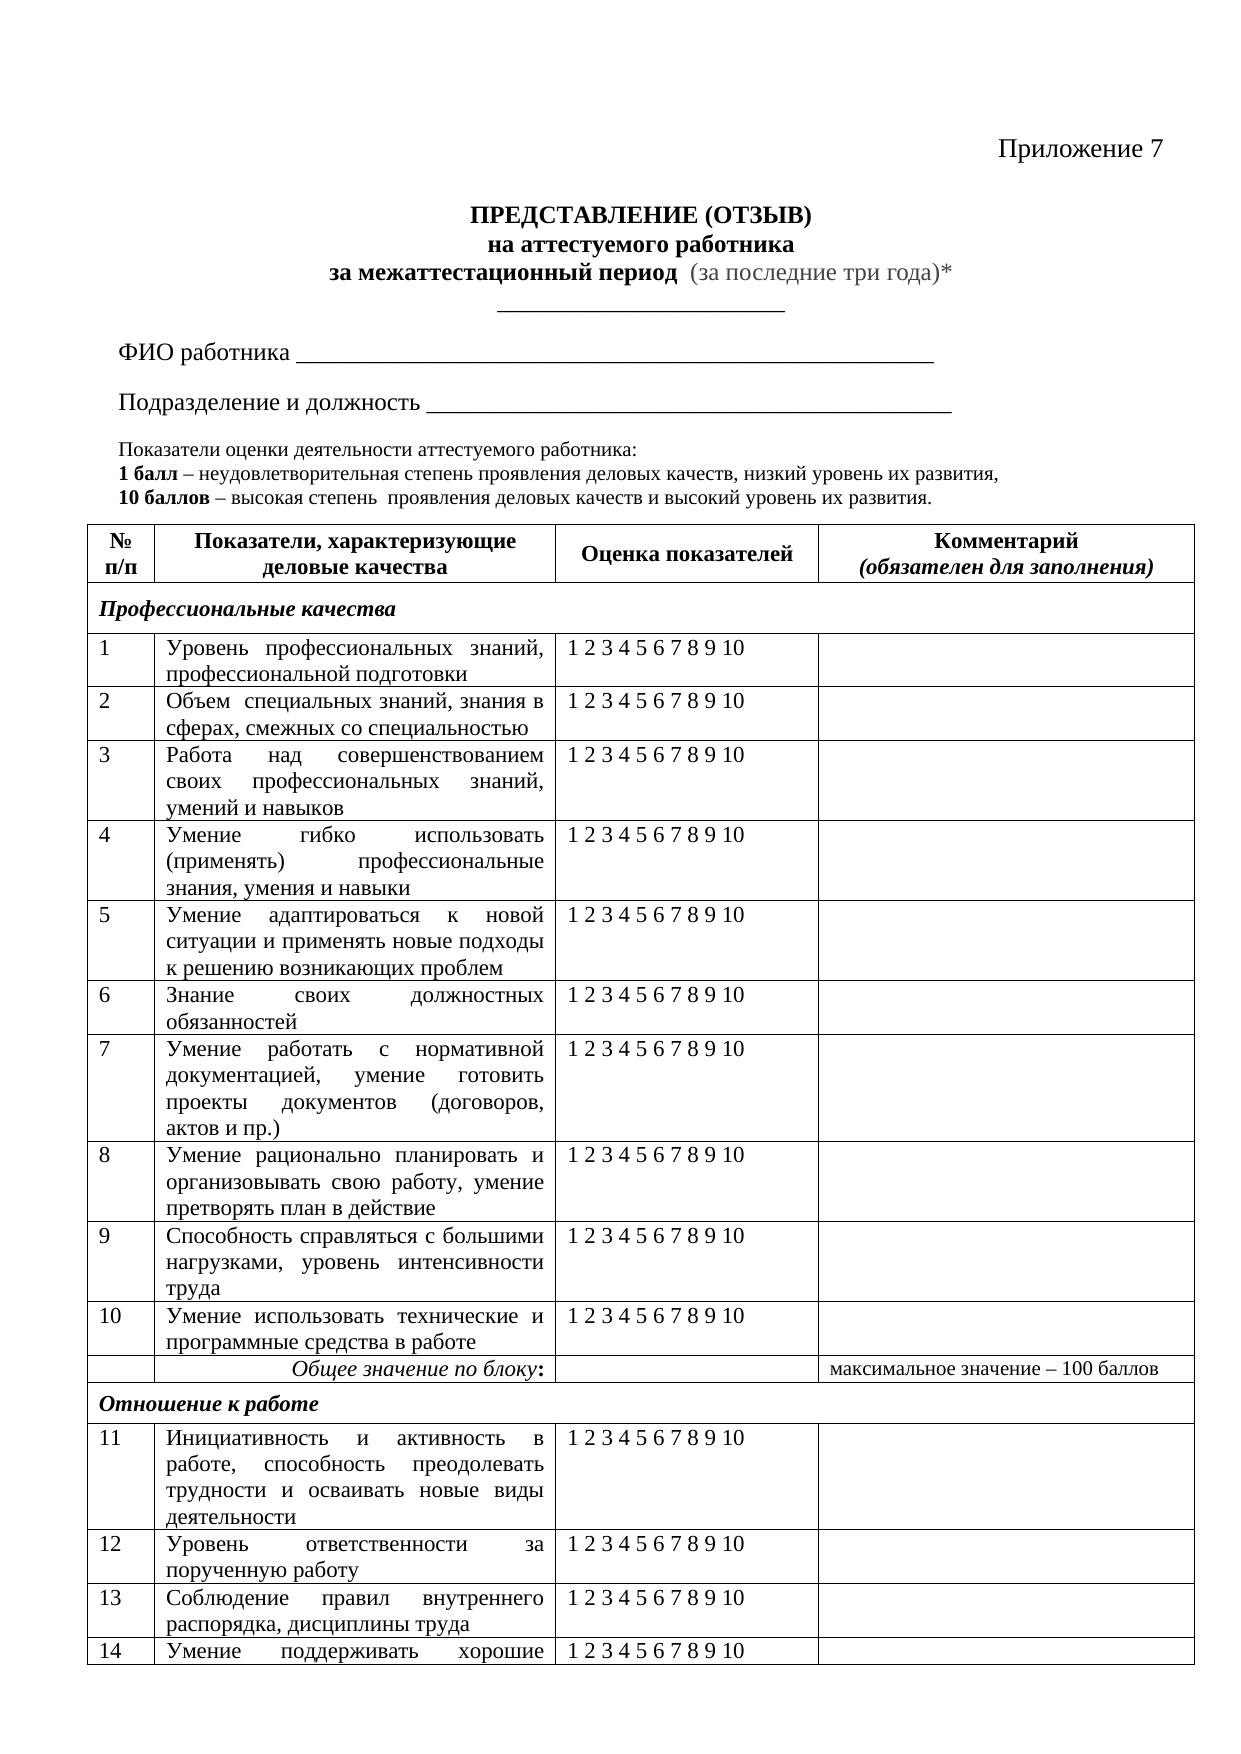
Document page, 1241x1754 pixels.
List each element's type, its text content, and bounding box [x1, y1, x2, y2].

table_cell [819, 1222, 1194, 1301]
text 10 баллов – высокая степень проявления деловых качеств и высокий уровень их развития. [118, 485, 1163, 509]
table_cell 1 2 3 4 5 6 7 8 9 10 [556, 634, 818, 686]
table_cell [556, 1356, 818, 1382]
text _______________________ [118, 286, 1163, 315]
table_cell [556, 1638, 818, 1664]
table_cell 1 2 3 4 5 6 7 8 9 10 [556, 821, 818, 900]
text ФИО работника ___________________________________________________ [118, 337, 1163, 365]
table_cell Умение гибко использовать (применять) профессиональные знания, умения и навыки [155, 821, 555, 900]
table_cell Работа над совершенствованием своих профессиональных знаний, умений и навыков [155, 741, 555, 820]
text Показатели оценки деятельности аттестуемого работника: [118, 437, 1163, 461]
table_header № п/п [88, 525, 154, 582]
text Подразделение и должность __________________________________________ [118, 387, 1163, 416]
table_cell 1 2 3 4 5 6 7 8 9 10 [556, 741, 818, 820]
table_cell 14 [88, 1638, 154, 1664]
table_cell [819, 981, 1194, 1034]
table_cell 1 2 3 4 5 6 7 8 9 10 [556, 1142, 818, 1221]
table_cell Умение работать с нормативной документацией, умение готовить проекты документов (договоров, актов и пр.) [155, 1035, 555, 1141]
table_cell [819, 1530, 1194, 1583]
table_cell [819, 901, 1194, 980]
table_cell Способность справляться с большими нагрузками, уровень интенсивности труда [155, 1222, 555, 1301]
table_cell 1 2 3 4 5 6 7 8 9 10 [556, 981, 818, 1034]
table_cell 13 [88, 1584, 154, 1637]
text ПРЕДСТАВЛЕНИЕ (ОТЗЫВ) [118, 200, 1163, 229]
table_cell 9 [88, 1222, 154, 1301]
table_cell Отношение к работе [88, 1383, 1194, 1423]
table_cell 10 [88, 1302, 154, 1354]
table_cell Знание своих должностных обязанностей [155, 981, 555, 1034]
table_cell [819, 1035, 1194, 1141]
table_cell Умение использовать технические и программные средства в работе [155, 1302, 555, 1354]
table_cell 3 [88, 741, 154, 820]
table_cell 1 [88, 634, 154, 686]
table_cell Уровень ответственности за порученную работу [155, 1530, 555, 1583]
table_cell Умение адаптироваться к новой ситуации и применять новые подходы к решению возникающих проблем [155, 901, 555, 980]
table_cell Инициативность и активность в работе, способность преодолевать трудности и осваивать новые виды деятельности [155, 1424, 555, 1529]
text Приложение 7 [118, 132, 1163, 163]
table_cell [155, 1638, 555, 1664]
table_cell 1 2 3 4 5 6 7 8 9 10 [556, 1302, 818, 1354]
table_cell [819, 634, 1194, 686]
table_cell 7 [88, 1035, 154, 1141]
table_cell 1 2 3 4 5 6 7 8 9 10 [556, 901, 818, 980]
table_cell [819, 1638, 1194, 1664]
text 1 балл – неудовлетворительная степень проявления деловых качеств, низкий уровень их развития, [118, 461, 1163, 485]
table_cell [88, 1356, 154, 1382]
table_header Комментарий (обязателен для заполнения) [819, 525, 1194, 582]
table_cell 5 [88, 901, 154, 980]
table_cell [556, 1584, 818, 1637]
table_cell 1 2 3 4 5 6 7 8 9 10 [556, 1222, 818, 1301]
table_cell [819, 1302, 1194, 1354]
table_header Показатели, характеризующие деловые качества [155, 525, 555, 582]
table_cell [819, 741, 1194, 820]
text за межаттестационный период (за последние три года)* [118, 257, 1163, 286]
table_cell [819, 1424, 1194, 1529]
table_cell 2 [88, 687, 154, 740]
table_cell [819, 821, 1194, 900]
table_cell [819, 1142, 1194, 1221]
table_cell 1 2 3 4 5 6 7 8 9 10 [556, 1424, 818, 1529]
table_cell 1 2 3 4 5 6 7 8 9 10 [556, 1035, 818, 1141]
table_cell Умение рационально планировать и организовывать свою работу, умение претворять план в действие [155, 1142, 555, 1221]
table_cell 8 [88, 1142, 154, 1221]
table_cell 4 [88, 821, 154, 900]
table_cell Уровень профессиональных знаний, профессиональной подготовки [155, 634, 555, 686]
table_cell [819, 1584, 1194, 1637]
table_cell 11 [88, 1424, 154, 1529]
table_cell Объем специальных знаний, знания в сферах, смежных со специальностью [155, 687, 555, 740]
table_cell Общее значение по блоку: [155, 1356, 555, 1382]
table_cell максимальное значение – 100 баллов [819, 1356, 1194, 1382]
text на аттестуемого работника [118, 229, 1163, 257]
table_cell 6 [88, 981, 154, 1034]
table_cell [819, 687, 1194, 740]
table_header Оценка показателей [556, 525, 818, 582]
table_cell 1 2 3 4 5 6 7 8 9 10 [556, 687, 818, 740]
table_cell Профессиональные качества [88, 583, 1194, 632]
table_cell 1 2 3 4 5 6 7 8 9 10 [556, 1530, 818, 1583]
table_cell 12 [88, 1530, 154, 1583]
table_cell Соблюдение правил внутреннего распорядка, дисциплины труда [155, 1584, 555, 1637]
